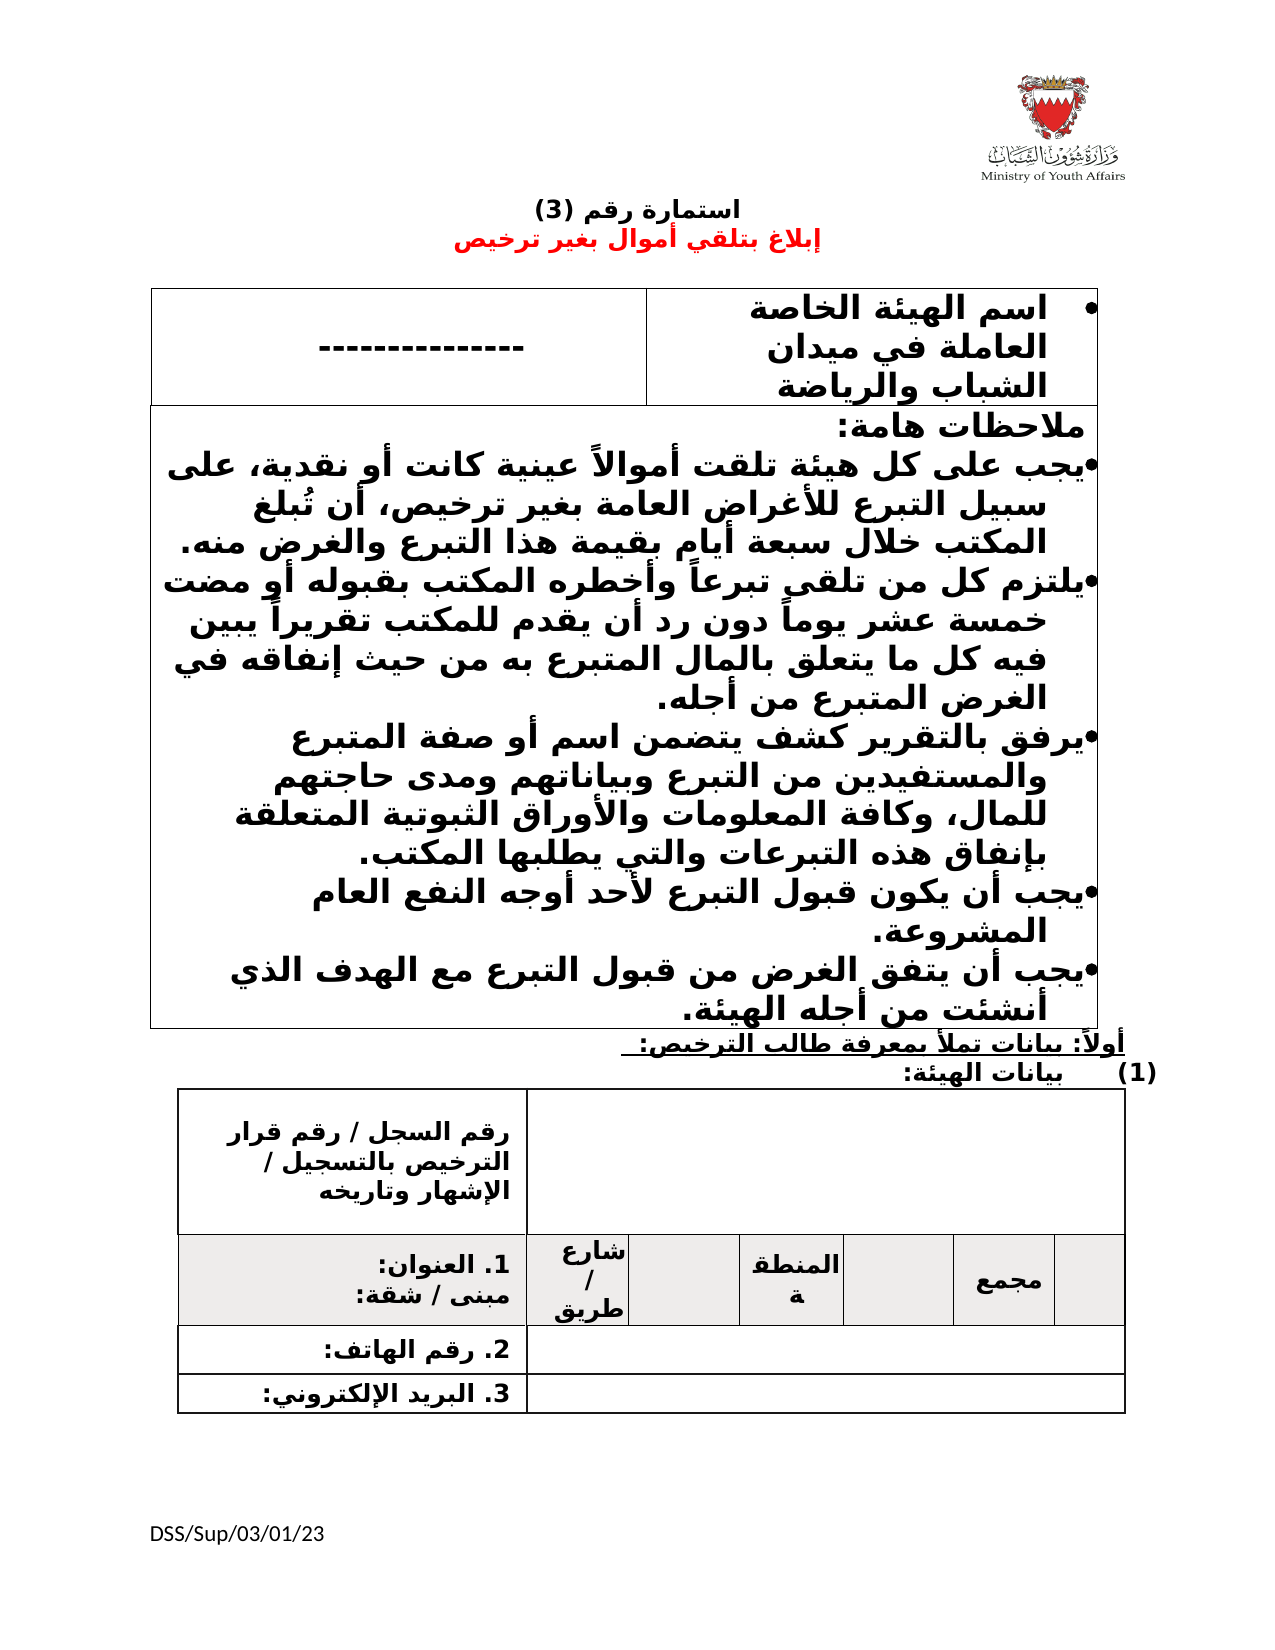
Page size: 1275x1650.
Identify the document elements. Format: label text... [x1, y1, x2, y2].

table_cell [528, 1375, 1124, 1412]
table_cell [844, 1235, 953, 1325]
table_cell [629, 1235, 739, 1325]
table_cell مجمع [954, 1235, 1054, 1325]
text إبلاغ بتلقي أموال بغير ترخيص [150, 224, 1125, 254]
table_header رقم السجل / رقم قرار الترخيص بالتسجيل / الإشهار وتاريخه [179, 1090, 526, 1234]
text أولاً: بيانات تملأ بمعرفة طالب الترخيص: [150, 1029, 1125, 1058]
table_cell 1. العنوان: مبنى / شقة: [179, 1234, 526, 1325]
table_cell ملاحظات هامة: يجب على كل هيئة تلقت أموالاً عينية كانت أو نقدية، على سبيل التبرع للأغراض العامة بغير ترخيص، أن تُبلغ المكتب خلال سبعة أيام بقيمة هذا التبرع والغرض منه. يلتزم كل من تلقى تبرعاً وأخطره المكتب بقبوله أو مضت خمسة عشر يوماً دون رد أن يقدم للمكتب تقريراً يبين فيه كل ما يتعلق بالمال المتبرع به من حيث إنفاقه في الغرض المتبرع من أجله. يرفق بالتقرير كشف يتضمن اسم أو صفة المتبرع والمستفيدين من التبرع وبياناتهم ومدى حاجتهم للمال، وكافة المعلومات والأوراق الثبوتية المتعلقة بإنفاق هذه التبرعات والتي يطلبها المكتب. يجب أن يكون قبول التبرع لأحد أوجه النفع العام المشروعة. يجب أن يتفق الغرض من قبول التبرع مع الهدف الذي أنشئت من أجله الهيئة. [151, 406, 1097, 1028]
list بيانات الهيئة: [150, 1058, 1117, 1087]
table_header [528, 1090, 1124, 1234]
table_cell 2. رقم الهاتف: [179, 1325, 526, 1373]
table_cell [1055, 1235, 1124, 1325]
picture [981, 75, 1125, 196]
table_cell المنطقة [740, 1235, 843, 1325]
table_cell [528, 1326, 1124, 1373]
text استمارة رقم (3) [150, 195, 1125, 224]
table_cell 3. البريد الإلكتروني: [179, 1375, 526, 1412]
table_header اسم الهيئة الخاصة العاملة في ميدان الشباب والرياضة [647, 289, 1097, 405]
table_header --------------- [152, 289, 646, 405]
table_cell شارع / طريق [527, 1235, 628, 1325]
